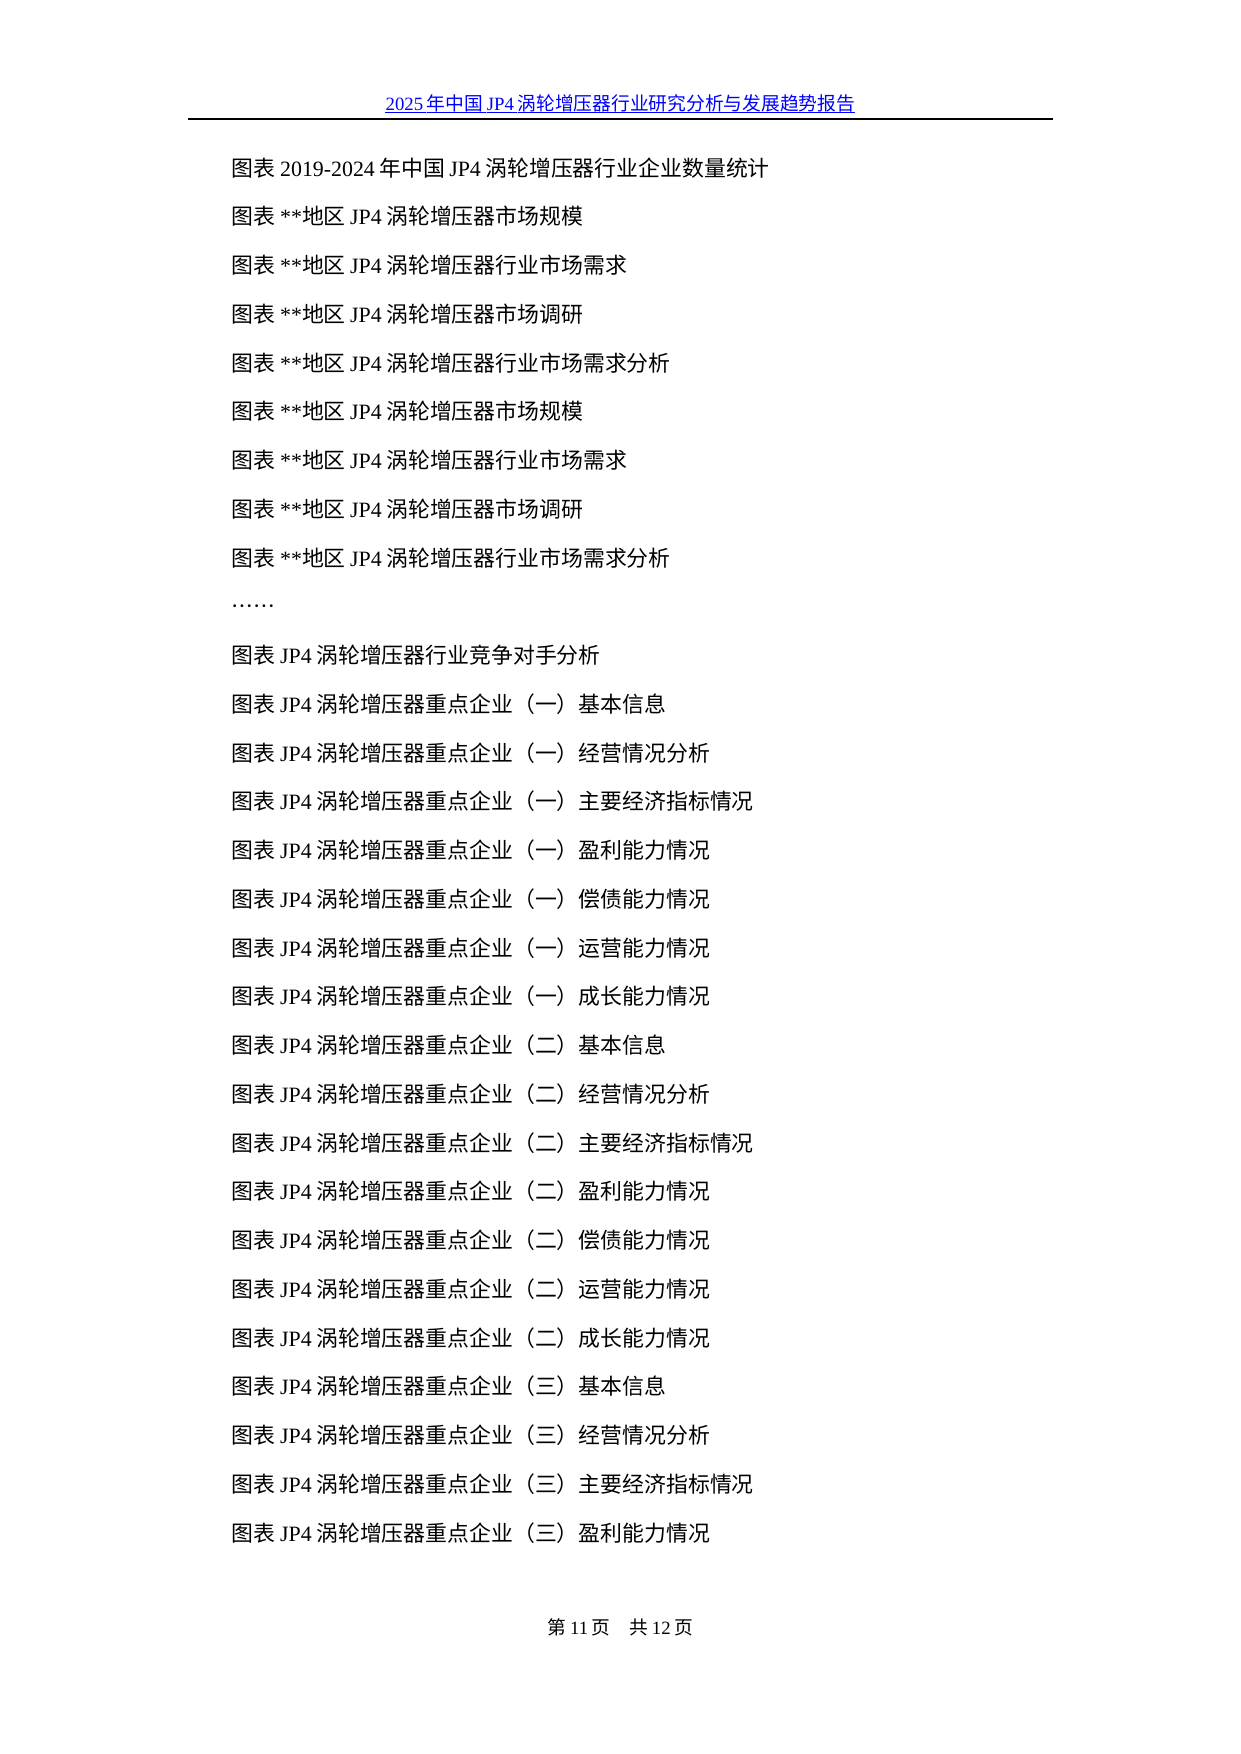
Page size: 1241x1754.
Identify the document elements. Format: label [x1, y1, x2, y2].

text [187, 150, 1053, 1548]
